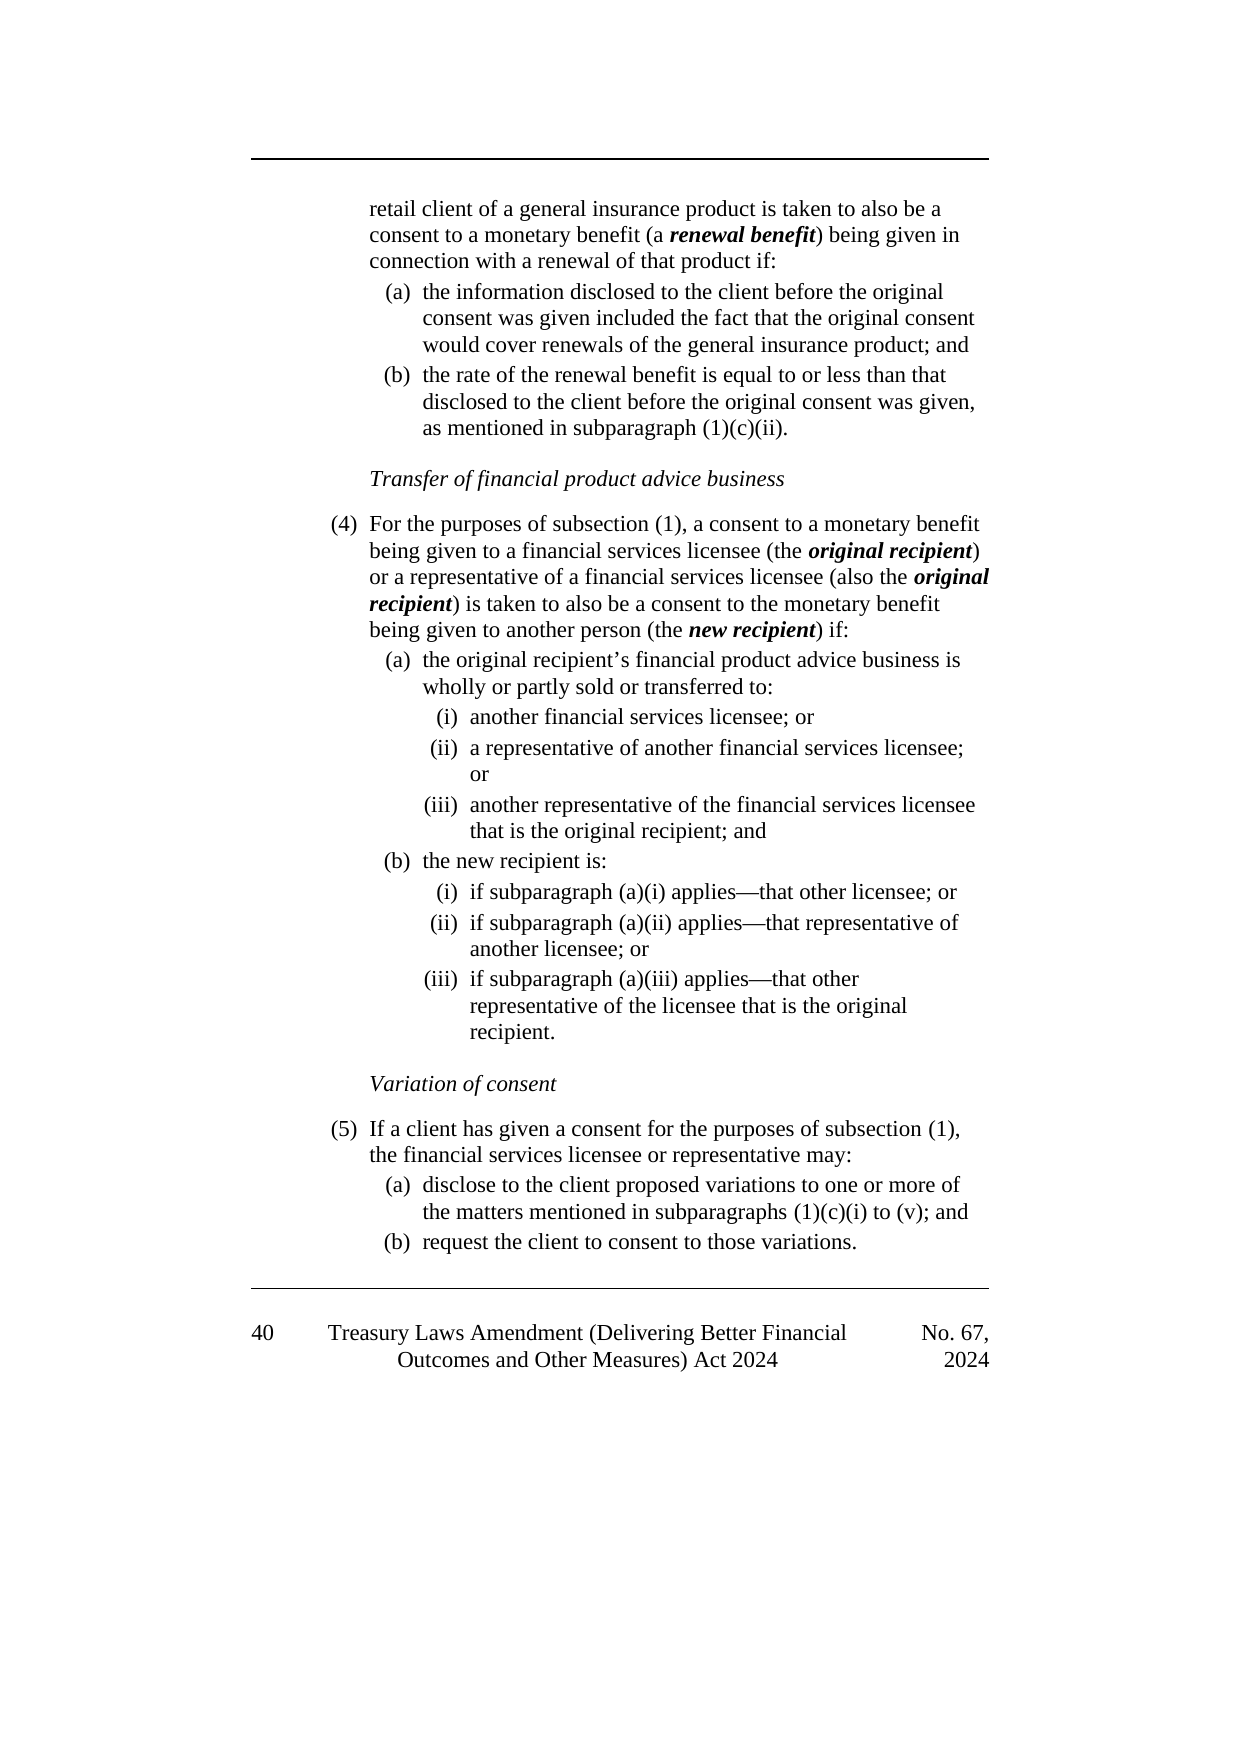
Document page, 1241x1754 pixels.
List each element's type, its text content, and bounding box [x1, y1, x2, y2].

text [251, 195, 989, 274]
text (i) if subparagraph (a)(i) applies—that other licensee; or [251, 878, 989, 904]
text (b) the rate of the renewal benefit is equal to or less than that disclosed to the client before the original consent was given, as mentioned in subparagraph (1)(c)(ii). [251, 361, 989, 440]
text (4) For the purposes of subsection (1), a consent to a monetary benefit being given to a financial services licensee (the original recipient) or a representative of a financial services licensee (also the original recipient) is taken to also be a consent to the monetary benefit being given to another person (the new recipient) if: [251, 511, 989, 642]
text (a) the information disclosed to the client before the original consent was given included the fact that the original consent would cover renewals of the general insurance product; and [251, 278, 989, 357]
text (ii) a representative of another financial services licensee; or [251, 734, 989, 787]
text (b) request the client to consent to those variations. [251, 1228, 989, 1255]
text Transfer of financial product advice business [369, 465, 989, 492]
text (ii) if subparagraph (a)(ii) applies—that representative of another licensee; or [251, 909, 989, 961]
text (5) If a client has given a consent for the purposes of subsection (1), the financial services licensee or representative may: [251, 1115, 989, 1167]
text (iii) if subparagraph (a)(iii) applies—that other representative of the licensee that is the original recipient. [251, 966, 989, 1044]
text (i) another financial services licensee; or [251, 703, 989, 730]
text (iii) another representative of the financial services licensee that is the original recipient; and [251, 791, 989, 843]
text (a) the original recipient’s financial product advice business is wholly or partly sold or transferred to: [251, 646, 989, 699]
text (b) the new recipient is: [251, 848, 989, 874]
text Variation of consent [369, 1069, 989, 1096]
text (a) disclose to the client proposed variations to one or more of the matters mentioned in subparagraphs (1)(c)(i) to (v); and [251, 1172, 989, 1224]
